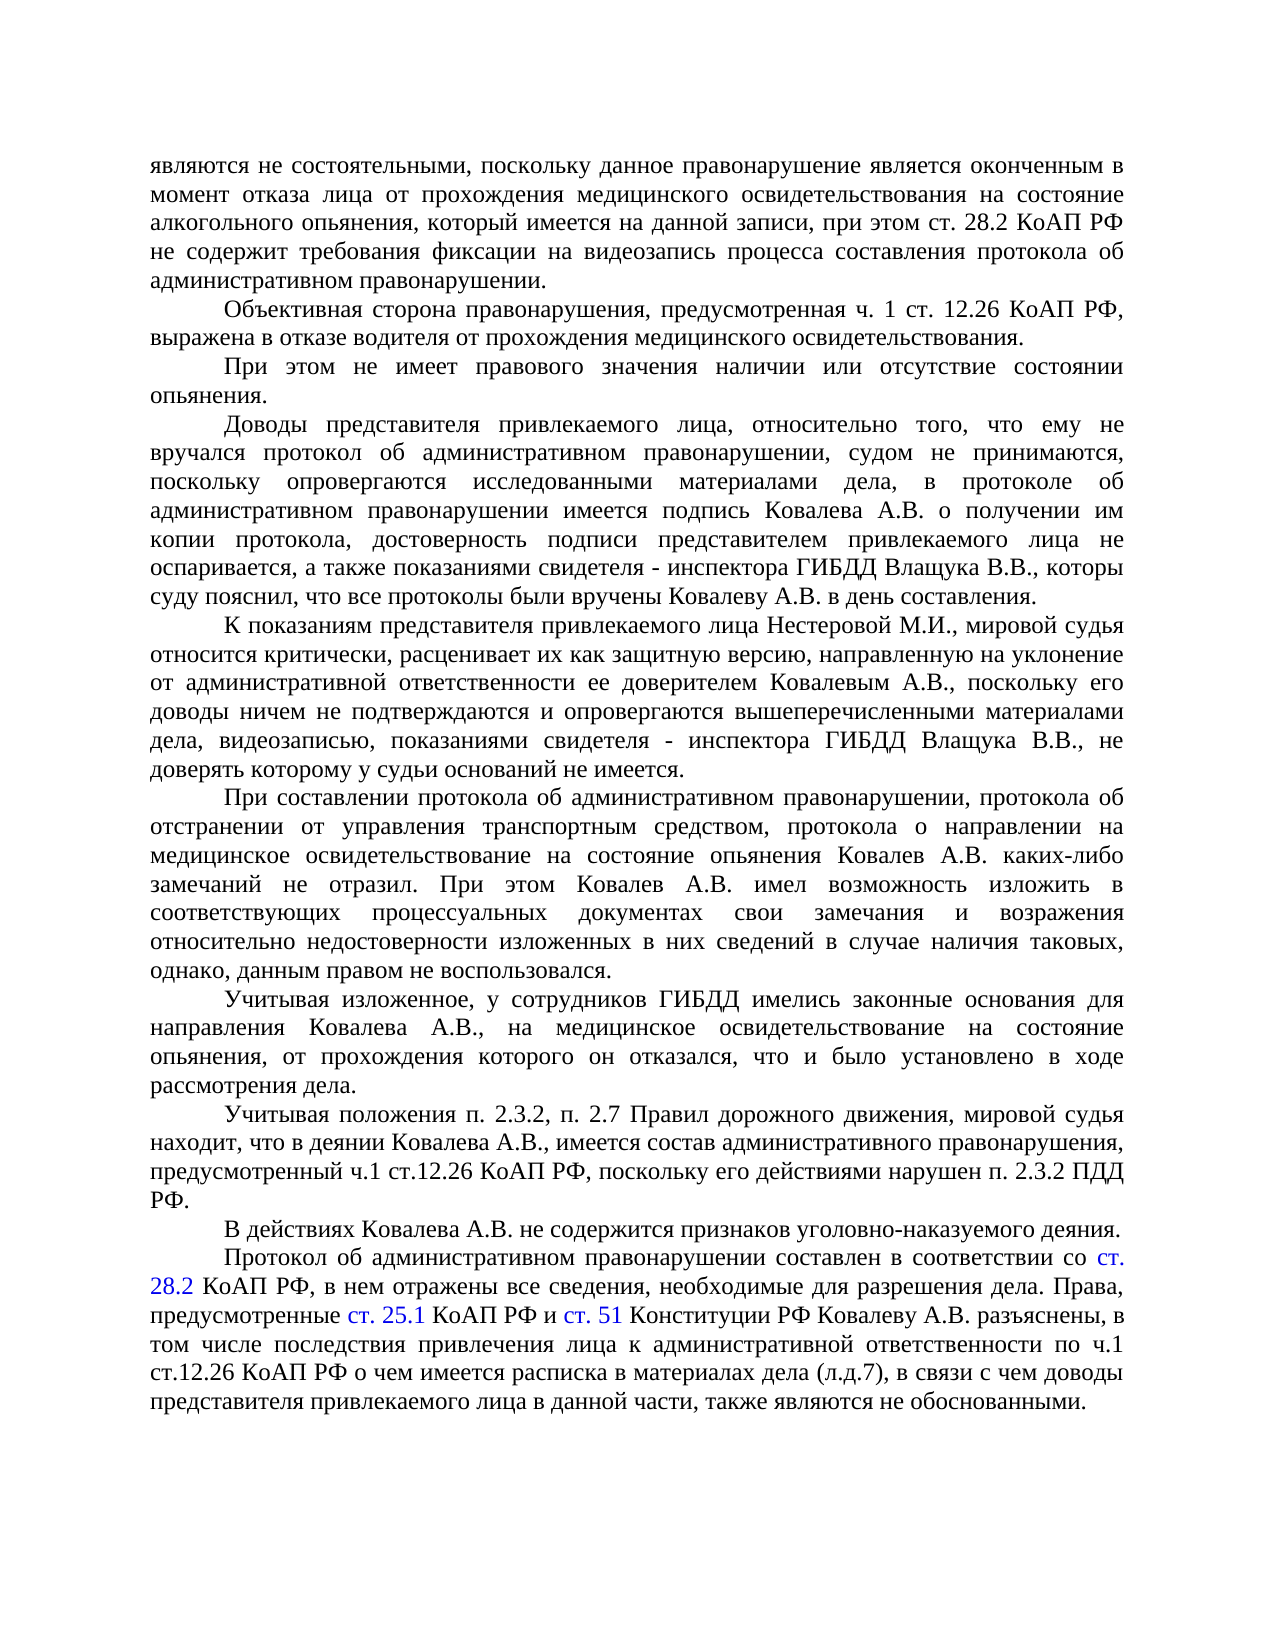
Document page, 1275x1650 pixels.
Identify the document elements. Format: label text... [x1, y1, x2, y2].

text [150, 150, 1125, 294]
text При составлении протокола об административном правонарушении, протокола об отстранении от управления транспортным средством, протокола о направлении на медицинское освидетельствование на состояние опьянения Ковалев А.В. каких-либо замечаний не отразил. При этом Ковалев А.В. имел возможность изложить в соответствующих процессуальных документах свои замечания и возражения относительно недостоверности изложенных в них сведений в случае наличия таковых, однако, данным правом не воспользовался. [150, 782, 1125, 984]
text Учитывая изложенное, у сотрудников ГИБДД имелись законные основания для направления Ковалева А.В., на медицинское освидетельствование на состояние опьянения, от прохождения которого он отказался, что и было установлено в ходе рассмотрения дела. [150, 984, 1125, 1099]
text Объективная сторона правонарушения, предусмотренная ч. 1 ст. 12.26 КоАП РФ, выражена в отказе водителя от прохождения медицинского освидетельствования. [150, 294, 1125, 351]
text Доводы представителя привлекаемого лица, относительно того, что ему не вручался протокол об административном правонарушении, судом не принимаются, поскольку опровергаются исследованными материалами дела, в протоколе об административном правонарушении имеется подпись Ковалева А.В. о получении им копии протокола, достоверность подписи представителем привлекаемого лица не оспаривается, а также показаниями свидетеля - инспектора ГИБДД Влащука В.В., которы суду пояснил, что все протоколы были вручены Ковалеву А.В. в день составления. [150, 409, 1125, 610]
text В действиях Ковалева А.В. не содержится признаков уголовно-наказуемого деяния. [150, 1214, 1125, 1242]
text При этом не имеет правового значения наличии или отсутствие состоянии опьянения. [150, 351, 1125, 409]
text Протокол об административном правонарушении составлен в соответствии со ст. 28.2 КоАП РФ, в нем отражены все сведения, необходимые для разрешения дела. Права, предусмотренные ст. 25.1 КоАП РФ и ст. 51 Конституции РФ Ковалеву А.В. разъяснены, в том числе последствия привлечения лица к административной ответственности по ч.1 ст.12.26 КоАП РФ о чем имеется расписка в материалах дела (л.д.7), в связи с чем доводы представителя привлекаемого лица в данной части, также являются не обоснованными. [150, 1242, 1125, 1415]
text К показаниям представителя привлекаемого лица Нестеровой М.И., мировой судья относится критически, расценивает их как защитную версию, направленную на уклонение от административной ответственности ее доверителем Ковалевым А.В., поскольку его доводы ничем не подтверждаются и опровергаются вышеперечисленными материалами дела, видеозаписью, показаниями свидетеля - инспектора ГИБДД Влащука В.В., не доверять которому у судьи оснований не имеется. [150, 610, 1125, 782]
text Учитывая положения п. 2.3.2, п. 2.7 Правил дорожного движения, мировой судья находит, что в деянии Ковалева А.В., имеется состав административного правонарушения, предусмотренный ч.1 ст.12.26 КоАП РФ, поскольку его действиями нарушен п. 2.3.2 ПДД РФ. [150, 1099, 1125, 1214]
